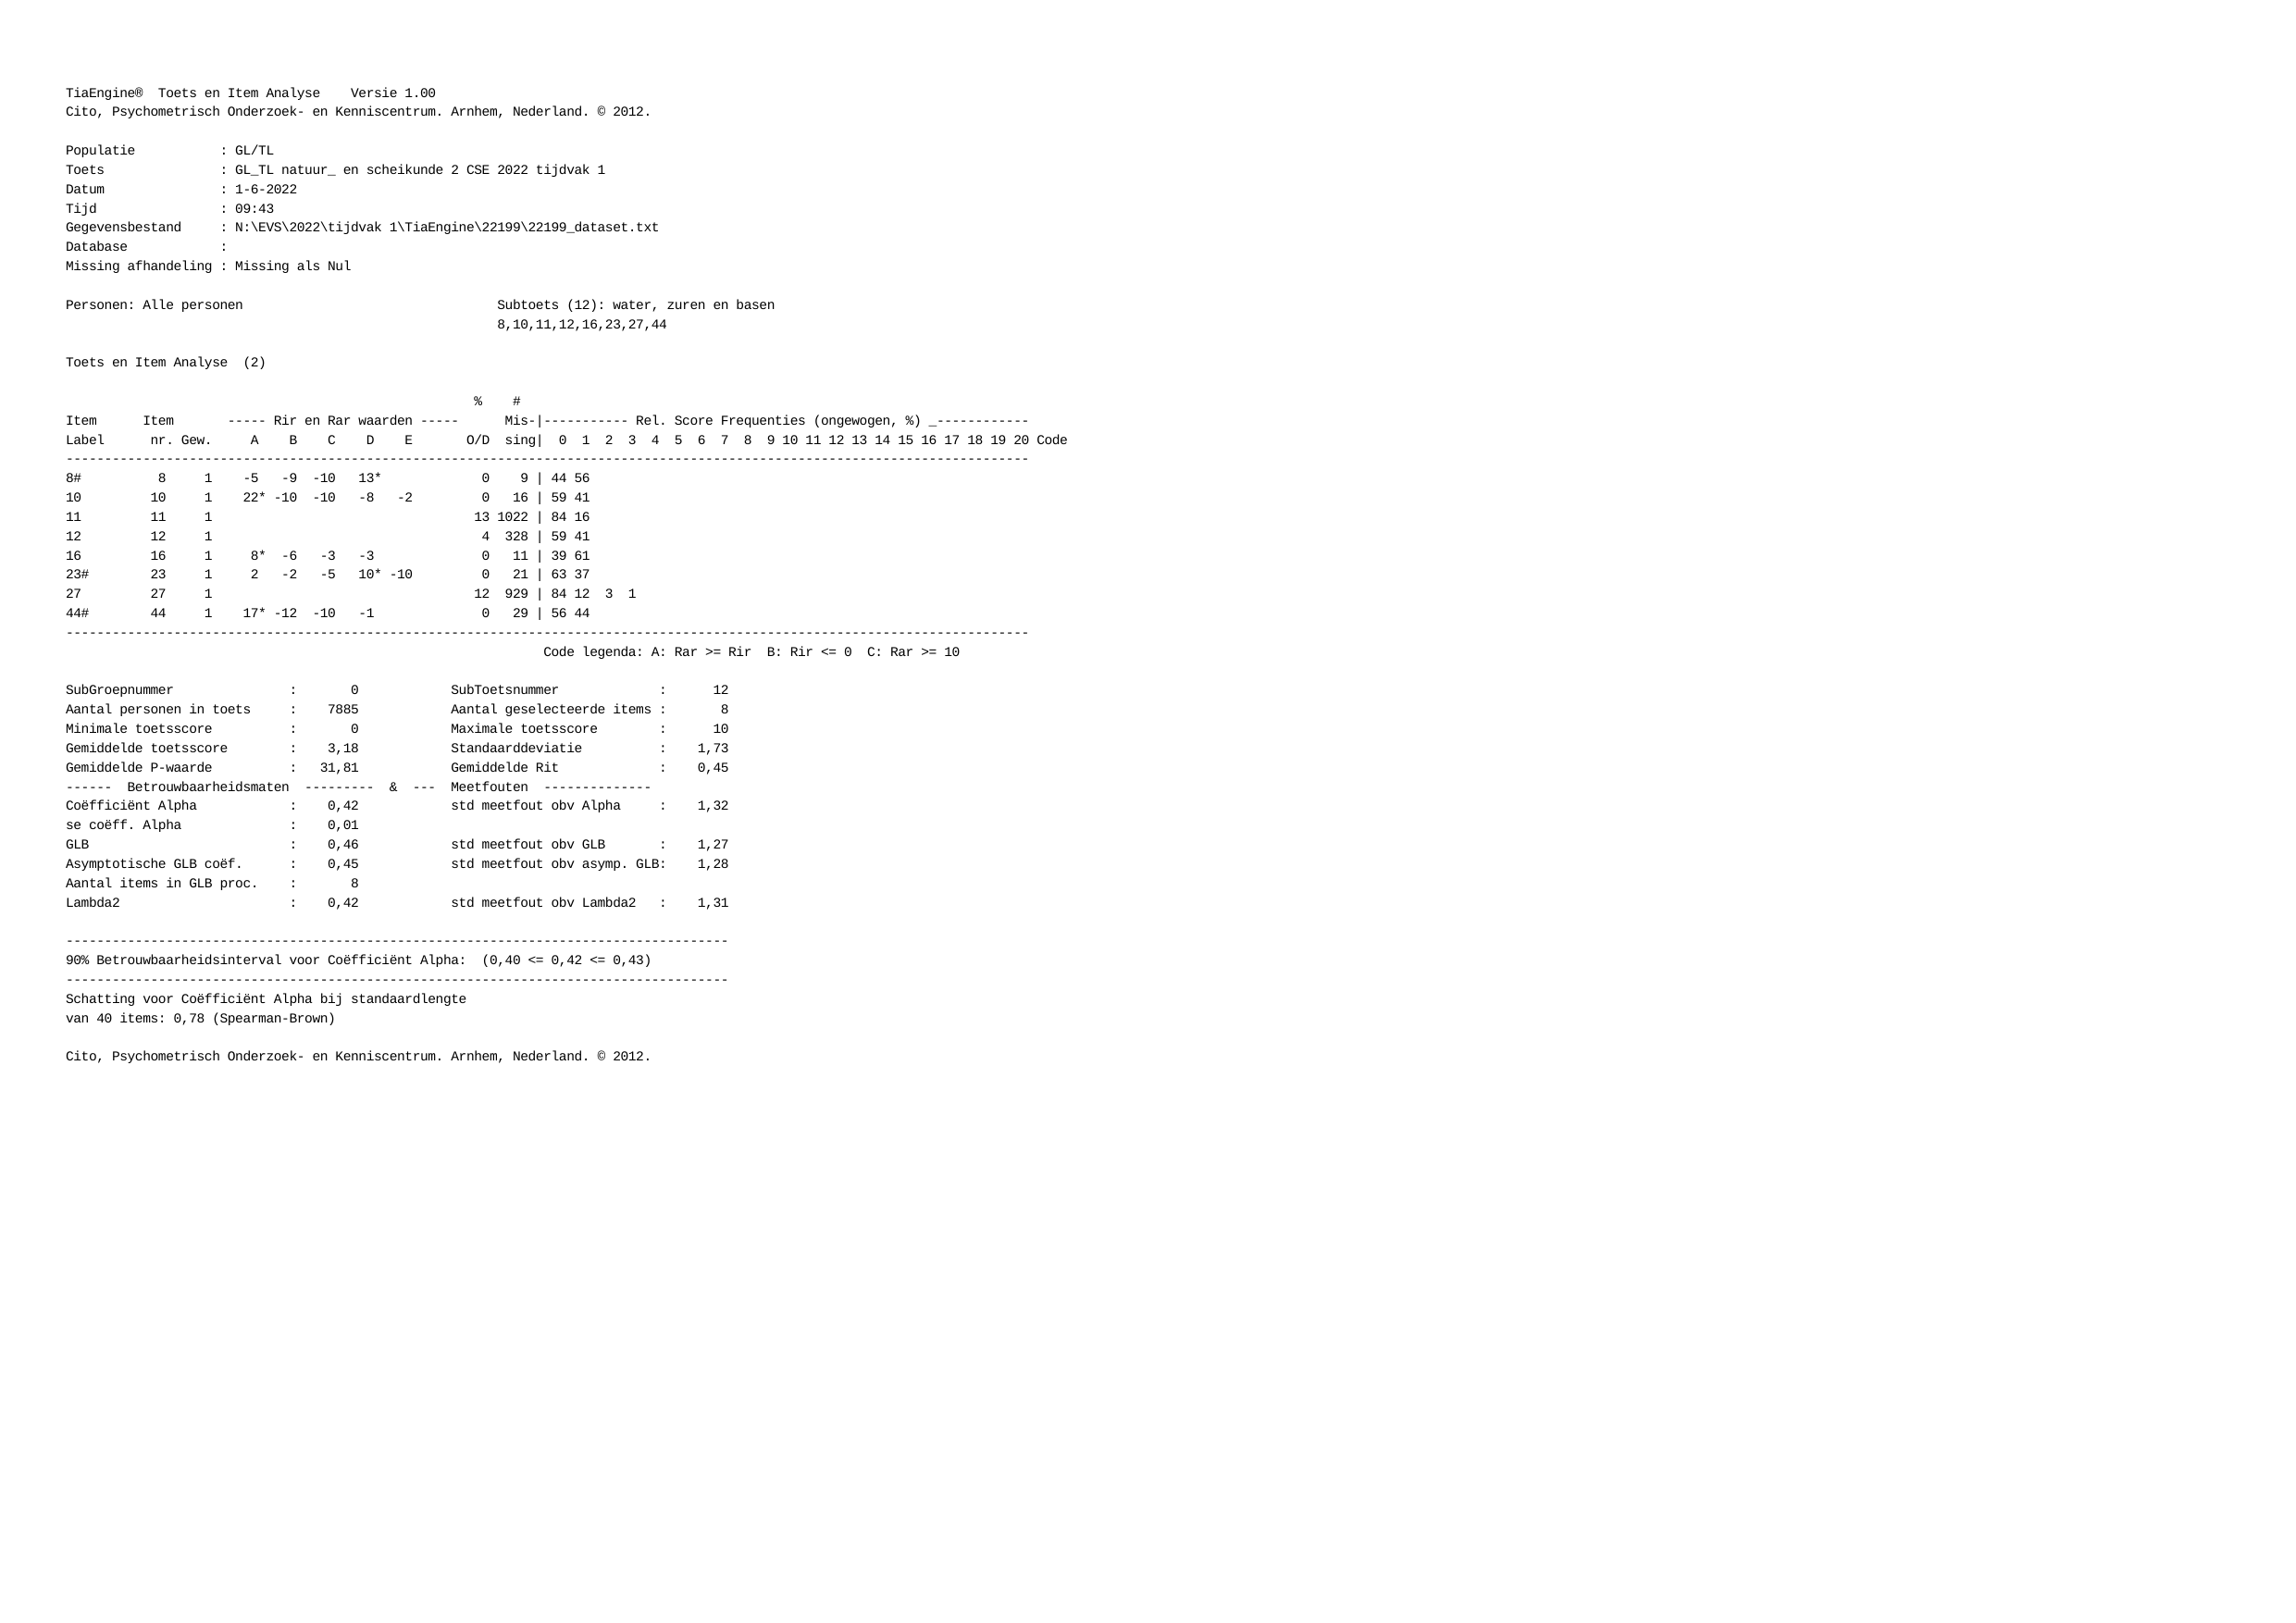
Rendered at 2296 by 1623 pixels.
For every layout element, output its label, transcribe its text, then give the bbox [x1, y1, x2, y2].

text Aantal personen in toets : 7885 Aantal geselecteerde items : 8 [66, 699, 2252, 718]
text Missing afhandeling : Missing als Nul [66, 255, 2252, 275]
text Toets : GL_TL natuur_ en scheikunde 2 CSE 2022 tijdvak 1 [66, 159, 2252, 179]
text 16 16 1 8* -6 -3 -3 0 11 | 39 61 [66, 544, 2252, 564]
text Gemiddelde P-waarde : 31,81 Gemiddelde Rit : 0,45 [66, 757, 2252, 775]
text -------------------------------------------------------------------------------------- [66, 969, 2252, 988]
text Cito, Psychometrisch Onderzoek- en Kenniscentrum. Arnhem, Nederland. © 2012. [66, 1046, 2252, 1065]
text GLB : 0,46 std meetfout obv GLB : 1,27 [66, 834, 2252, 853]
text TiaEngine® Toets en Item Analyse Versie 1.00 [66, 81, 2252, 101]
text 11 11 1 13 1022 | 84 16 [66, 506, 2252, 526]
text Minimale toetsscore : 0 Maximale toetsscore : 10 [66, 718, 2252, 737]
text 8,10,11,12,16,23,27,44 [66, 313, 2252, 332]
text -------------------------------------------------------------------------------------- [66, 930, 2252, 949]
text se coëff. Alpha : 0,01 [66, 814, 2252, 834]
text Cito, Psychometrisch Onderzoek- en Kenniscentrum. Arnhem, Nederland. © 2012. [66, 101, 2252, 120]
text Schatting voor Coëfficiënt Alpha bij standaardlengte [66, 988, 2252, 1007]
text Coëfficiënt Alpha : 0,42 std meetfout obv Alpha : 1,32 [66, 795, 2252, 814]
text 10 10 1 22* -10 -10 -8 -2 0 16 | 59 41 [66, 487, 2252, 506]
text Asymptotische GLB coëf. : 0,45 std meetfout obv asymp. GLB: 1,28 [66, 853, 2252, 873]
text 90% Betrouwbaarheidsinterval voor Coëfficiënt Alpha: (0,40 <= 0,42 <= 0,43) [66, 949, 2252, 969]
text Label nr. Gew. A B C D E O/D sing| 0 1 2 3 4 5 6 7 8 9 10 11 12 13 14 15 16 17 18 19 20 Code [66, 428, 2252, 448]
text Code legenda: A: Rar >= Rir B: Rir <= 0 C: Rar >= 10 [66, 641, 2252, 660]
text Item Item ----- Rir en Rar waarden ----- Mis-|----------- Rel. Score Frequenties (ongewogen, %) _------------ [66, 410, 2252, 428]
text ------ Betrouwbaarheidsmaten --------- & --- Meetfouten -------------- [66, 775, 2252, 795]
text Gemiddelde toetsscore : 3,18 Standaarddeviatie : 1,73 [66, 737, 2252, 757]
text Aantal items in GLB proc. : 8 [66, 873, 2252, 891]
text 44# 44 1 17* -12 -10 -1 0 29 | 56 44 [66, 602, 2252, 622]
text 23# 23 1 2 -2 -5 10* -10 0 21 | 63 37 [66, 564, 2252, 583]
text Populatie : GL/TL [66, 140, 2252, 159]
text Gegevensbestand : N:\EVS\2022\tijdvak 1\TiaEngine\22199\22199_dataset.txt [66, 217, 2252, 236]
text Datum : 1-6-2022 [66, 179, 2252, 197]
text SubGroepnummer : 0 SubToetsnummer : 12 [66, 679, 2252, 699]
text Database : [66, 236, 2252, 255]
text Toets en Item Analyse (2) [66, 352, 2252, 371]
text ----------------------------------------------------------------------------------------------------------------------------- [66, 448, 2252, 467]
text Lambda2 : 0,42 std meetfout obv Lambda2 : 1,31 [66, 891, 2252, 911]
text 27 27 1 12 929 | 84 12 3 1 [66, 583, 2252, 602]
text 8# 8 1 -5 -9 -10 13* 0 9 | 44 56 [66, 467, 2252, 487]
text 12 12 1 4 328 | 59 41 [66, 526, 2252, 544]
text Personen: Alle personen Subtoets (12): water, zuren en basen [66, 294, 2252, 313]
text % # [66, 390, 2252, 410]
text ----------------------------------------------------------------------------------------------------------------------------- [66, 622, 2252, 641]
text van 40 items: 0,78 (Spearman-Brown) [66, 1007, 2252, 1026]
text Tijd : 09:43 [66, 197, 2252, 217]
